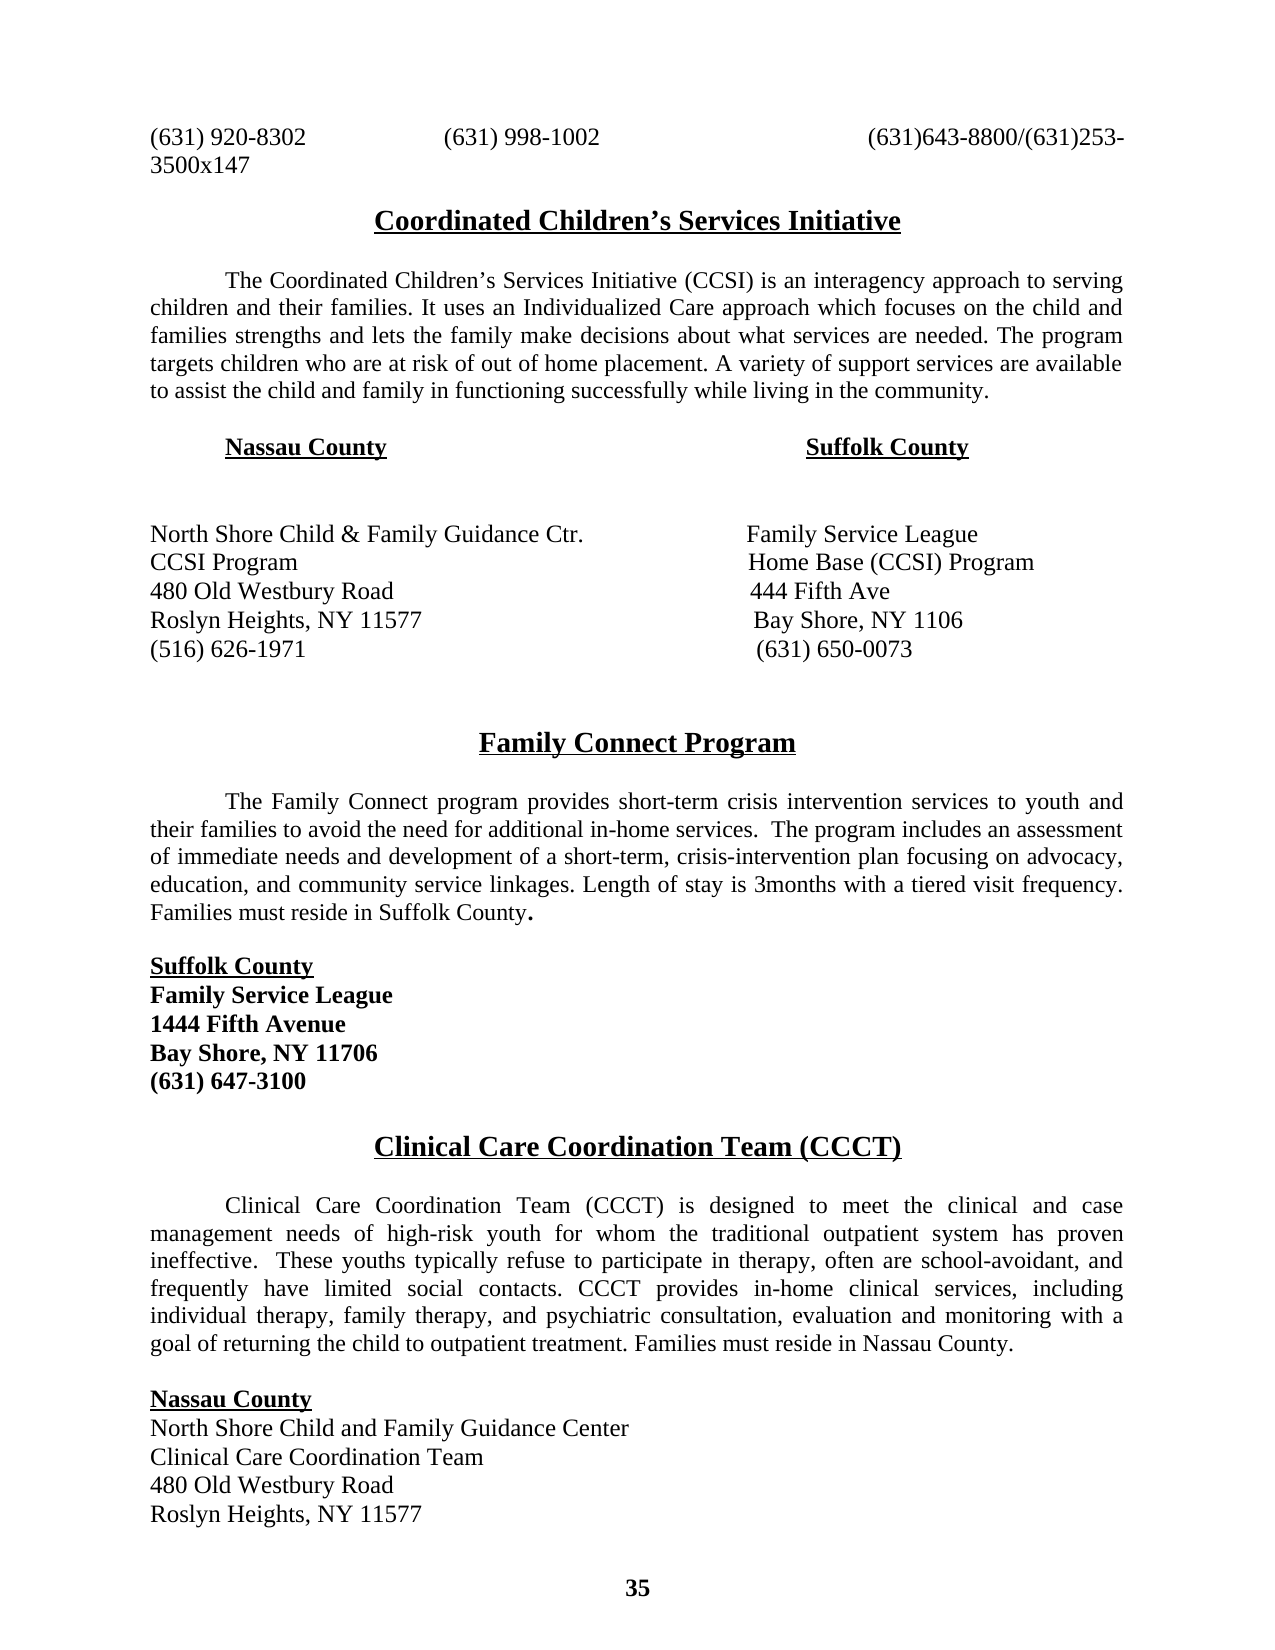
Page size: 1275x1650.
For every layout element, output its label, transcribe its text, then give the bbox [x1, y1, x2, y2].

text 480 Old Westbury Road [150, 1471, 1125, 1499]
text Nassau County [150, 1384, 1125, 1413]
text Clinical Care Coordination Team (CCCT) [150, 1129, 1125, 1162]
text Coordinated Children’s Services Initiative [150, 203, 1125, 237]
text 480 Old Westbury Road 444 Fifth Ave [150, 576, 1125, 605]
text Family Connect Program [150, 725, 1125, 758]
text CCSI Program Home Base (CCSI) Program [150, 547, 1125, 576]
text Bay Shore, NY 11706 [150, 1038, 1125, 1066]
text Clinical Care Coordination Team (CCCT) is designed to meet the clinical and case management needs of high-risk youth for whom the traditional outpatient system has proven ineffective. These youths typically refuse to participate in therapy, often are school-avoidant, and frequently have limited social contacts. CCCT provides in-home clinical services, including individual therapy, family therapy, and psychiatric consultation, evaluation and monitoring with a goal of returning the child to outpatient treatment. Families must reside in Nassau County. [150, 1191, 1125, 1357]
text The Coordinated Children’s Services Initiative (CCSI) is an interagency approach to serving children and their families. It uses an Individualized Care approach which focuses on the child and families strengths and lets the family make decisions about what services are needed. The program targets children who are at risk of out of home placement. A variety of support services are available to assist the child and family in functioning successfully while living in the community. [150, 266, 1125, 404]
text Roslyn Heights, NY 11577 Bay Shore, NY 1106 [150, 605, 1125, 634]
text (631) 920-8302 (631) 998-1002 (631)643-8800/(631)253-3500x147 [150, 122, 1125, 179]
text The Family Connect program provides short-term crisis intervention services to youth and their families to avoid the need for additional in-home services. The program includes an assessment of immediate needs and development of a short-term, crisis-intervention plan focusing on advocacy, education, and community service linkages. Length of stay is 3months with a tiered visit frequency. Families must reside in Suffolk County. [150, 787, 1125, 925]
text Clinical Care Coordination Team [150, 1442, 1125, 1471]
text Nassau County Suffolk County [225, 432, 1125, 490]
text (631) 647-3100 [150, 1066, 1125, 1095]
text Suffolk County [150, 951, 1125, 980]
text Roslyn Heights, NY 11577 [150, 1499, 1125, 1528]
text North Shore Child and Family Guidance Center [150, 1413, 1125, 1442]
text North Shore Child & Family Guidance Ctr. Family Service League [150, 519, 1125, 547]
text (516) 626-1971 (631) 650-0073 [150, 634, 1125, 662]
text 1444 Fifth Avenue [150, 1009, 1125, 1038]
text Family Service League [150, 980, 1125, 1009]
